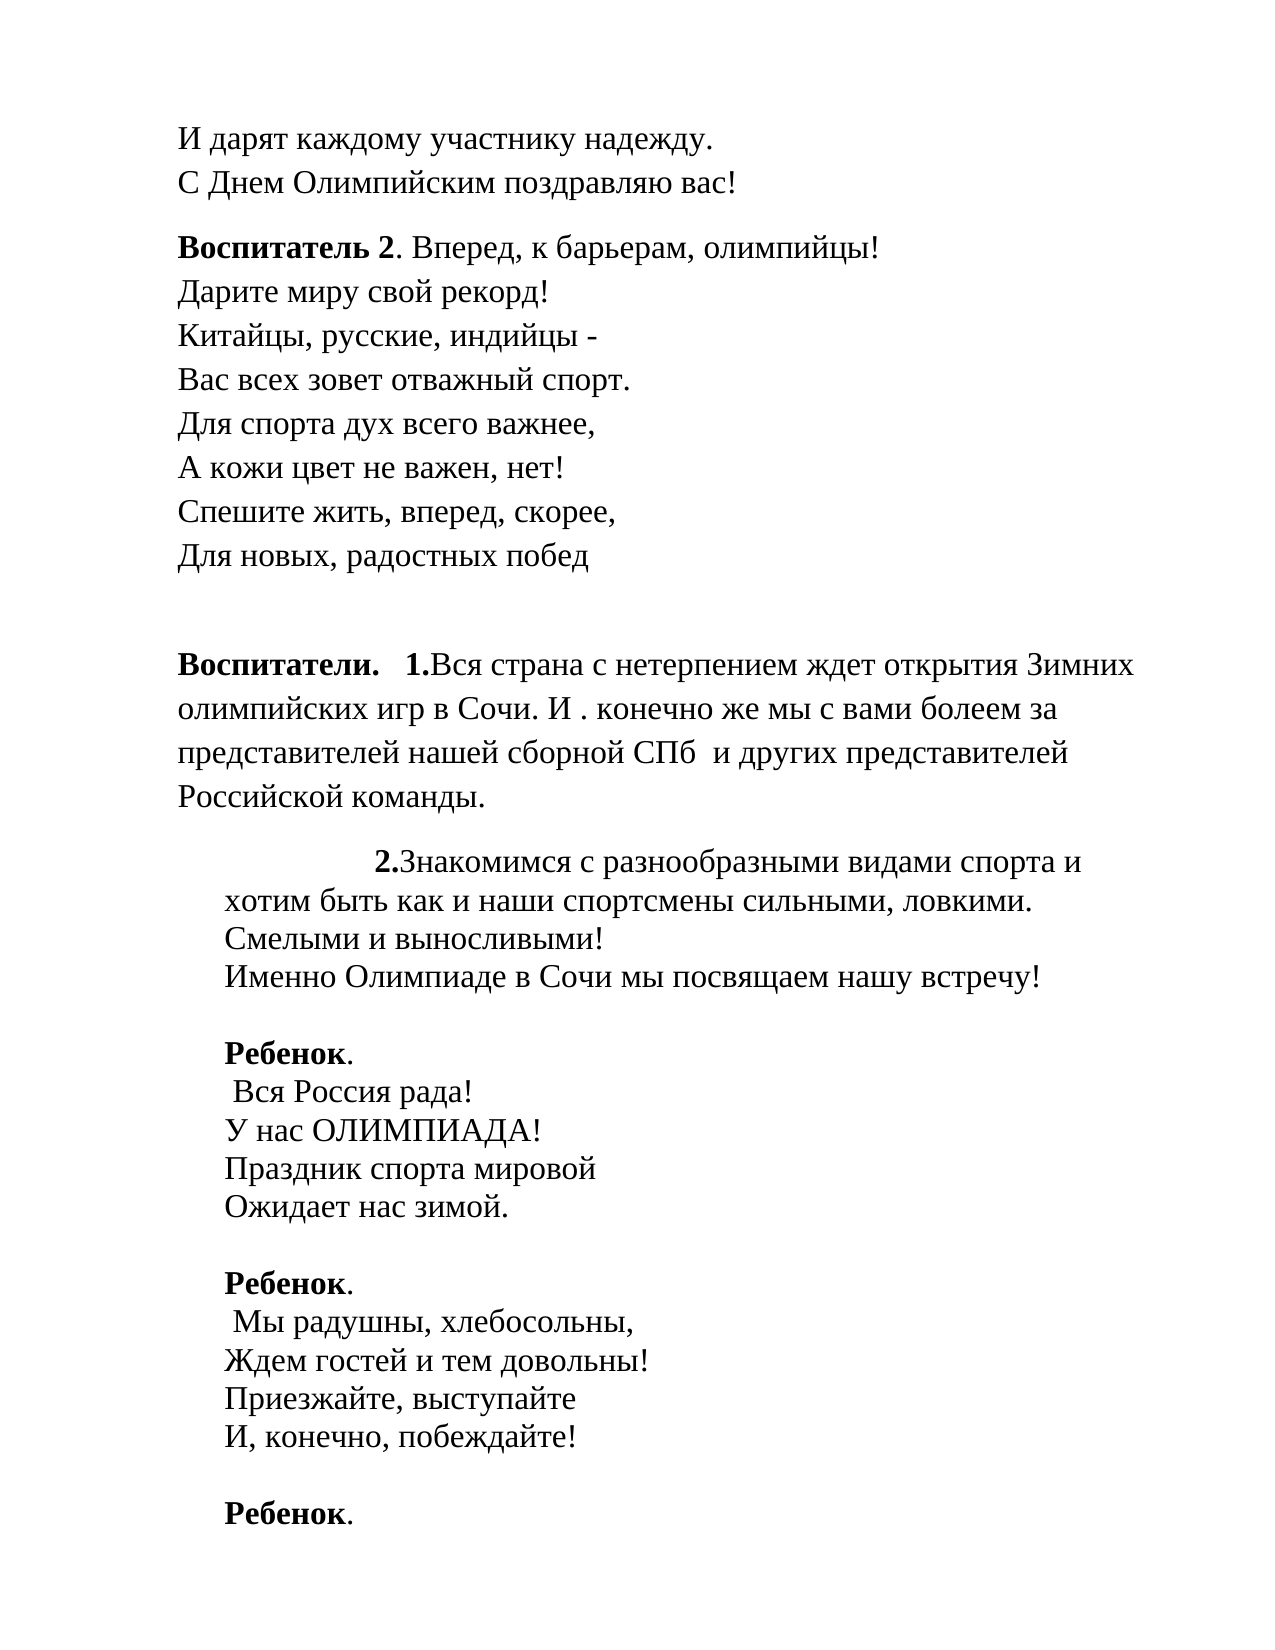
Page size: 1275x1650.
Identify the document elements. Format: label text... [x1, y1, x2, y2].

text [177, 118, 1186, 201]
text Мы радушны, хлебосольны, Ждем гостей и тем довольны! Приезжайте, выступайте И, конечно, побеждайте! Ребенок. [224, 1302, 1171, 1532]
text Ребенок. [224, 1033, 1171, 1072]
text Именно Олимпиаде в Сочи мы посвящаем нашу встречу! [224, 957, 1171, 995]
text 2.Знакомимся с разнообразными видами спорта и хотим быть как и наши спортсмены сильными, ловкими. Смелыми и выносливыми! [224, 842, 1171, 957]
text Вся Россия рада! У нас ОЛИМПИАДА! Праздник спорта мировой Ожидает нас зимой. Ребенок. [224, 1072, 1171, 1302]
text Воспитатели. 1.Вся страна с нетерпением ждет открытия Зимних олимпийских игр в Сочи. И . конечно же мы с вами болеем за представителей нашей сборной СПб и других представителей Российской команды. [177, 600, 1186, 815]
text Воспитатель 2. Вперед, к барьерам, олимпийцы! Дарите миру свой рекорд! Китайцы, русские, индийцы - Вас всех зовет отважный спорт. Для спорта дух всего важнее, А кожи цвет не важен, нет! Спешите жить, вперед, скорее, Для новых, радостных побед [177, 227, 1186, 574]
